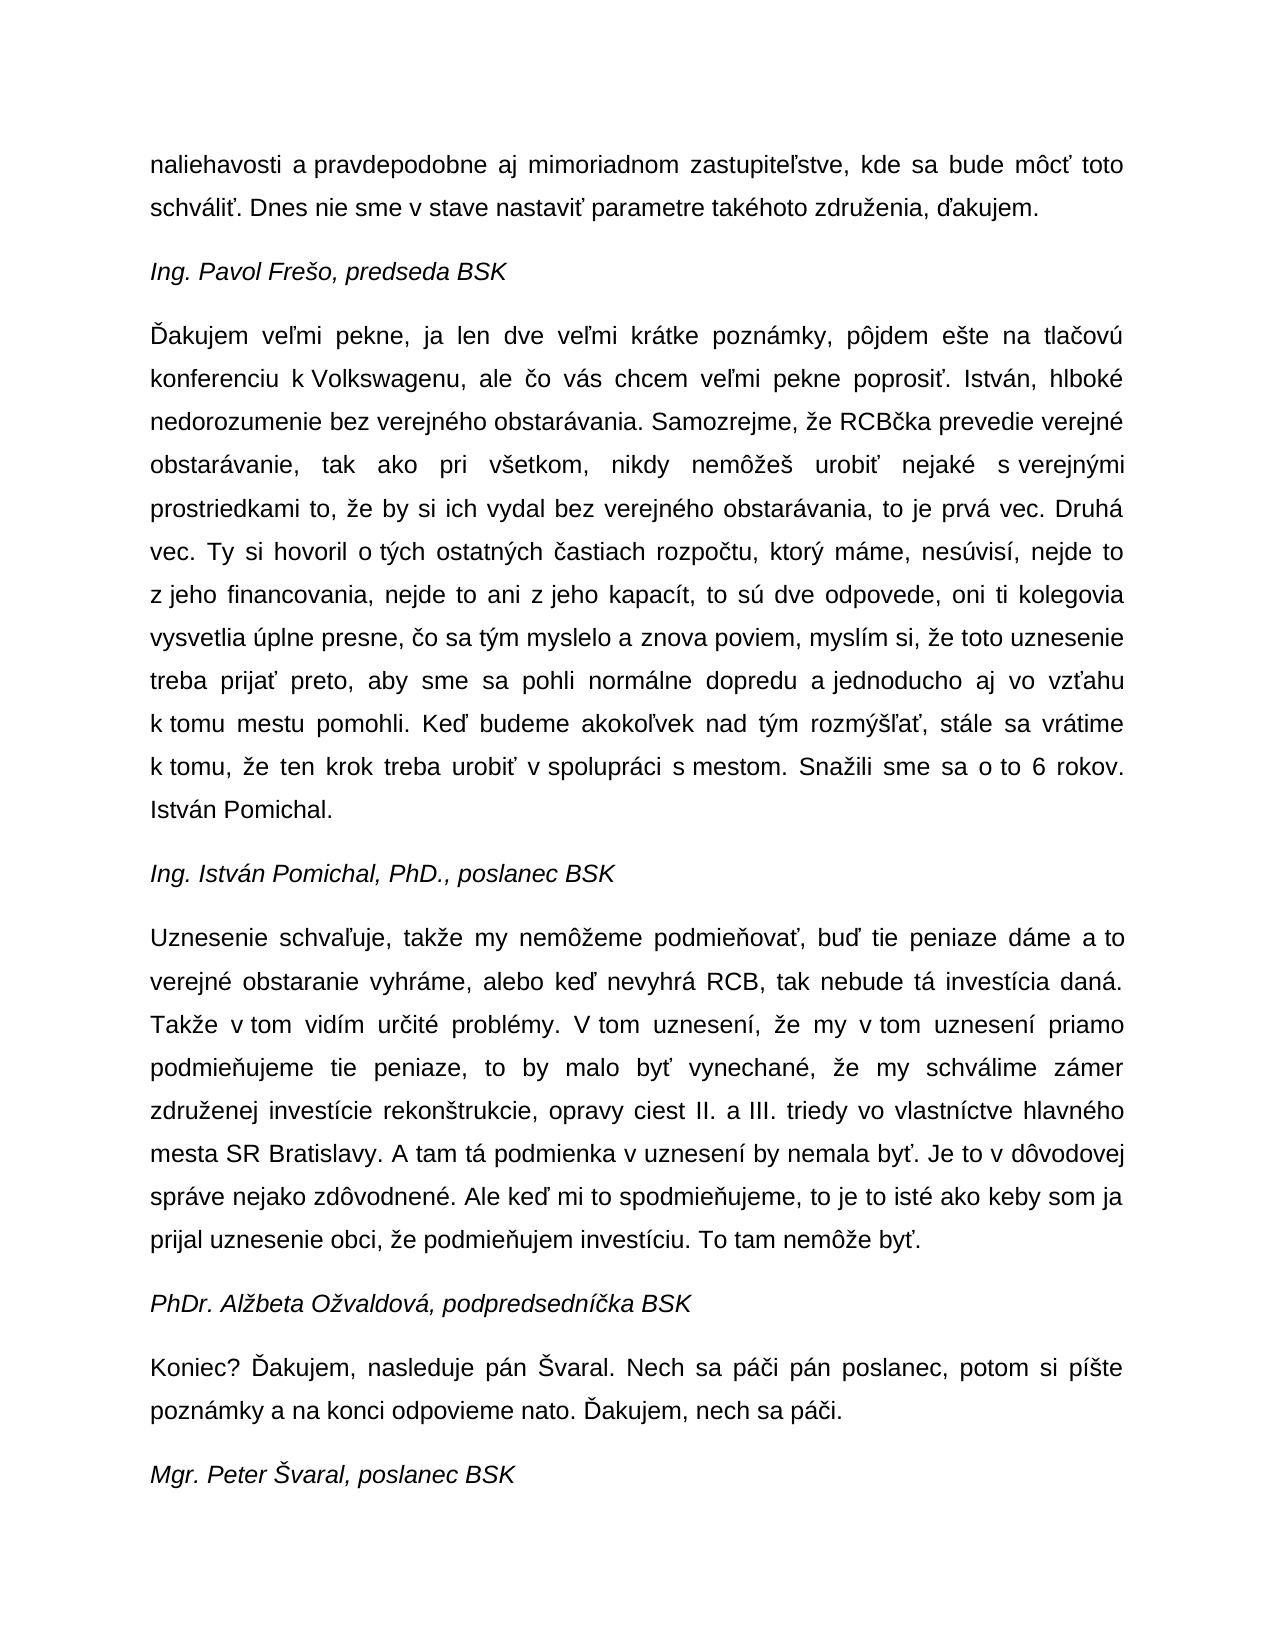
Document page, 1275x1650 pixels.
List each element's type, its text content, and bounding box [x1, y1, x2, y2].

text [150, 150, 1125, 222]
text Ing. István Pomichal, PhD., poslanec BSK [150, 859, 1125, 888]
text Koniec? Ďakujem, nasleduje pán Švaral. Nech sa páči pán poslanec, potom si píšte poznámky a na konci odpovieme nato. Ďakujem, nech sa páči. [150, 1353, 1125, 1425]
text Ing. Pavol Frešo, predseda BSK [150, 257, 1125, 286]
text Mgr. Peter Švaral, poslanec BSK [150, 1460, 1125, 1489]
text PhDr. Alžbeta Ožvaldová, podpredsedníčka BSK [150, 1289, 1125, 1318]
text Ďakujem veľmi pekne, ja len dve veľmi krátke poznámky, pôjdem ešte na tlačovú konferenciu k Volkswagenu, ale čo vás chcem veľmi pekne poprosiť. István, hlboké nedorozumenie bez verejného obstarávania. Samozrejme, že RCBčka prevedie verejné obstarávanie, tak ako pri všetkom, nikdy nemôžeš urobiť nejaké s verejnými prostriedkami to, že by si ich vydal bez verejného obstarávania, to je prvá vec. Druhá vec. Ty si hovoril o tých ostatných častiach rozpočtu, ktorý máme, nesúvisí, nejde to z jeho financovania, nejde to ani z jeho kapacít, to sú dve odpovede, oni ti kolegovia vysvetlia úplne presne, čo sa tým myslelo a znova poviem, myslím si, že toto uznesenie treba prijať preto, aby sme sa pohli normálne dopredu a jednoducho aj vo vzťahu k tomu mestu pomohli. Keď budeme akokoľvek nad tým rozmýšľať, stále sa vrátime k tomu, že ten krok treba urobiť v spolupráci s mestom. Snažili sme sa o to 6 rokov. István Pomichal. [150, 321, 1125, 824]
text Uznesenie schvaľuje, takže my nemôžeme podmieňovať, buď tie peniaze dáme a to verejné obstaranie vyhráme, alebo keď nevyhrá RCB, tak nebude tá investícia daná. Takže v tom vidím určité problémy. V tom uznesení, že my v tom uznesení priamo podmieňujeme tie peniaze, to by malo byť vynechané, že my schválime zámer združenej investície rekonštrukcie, opravy ciest II. a III. triedy vo vlastníctve hlavného mesta SR Bratislavy. A tam tá podmienka v uznesení by nemala byť. Je to v dôvodovej správe nejako zdôvodnené. Ale keď mi to spodmieňujeme, to je to isté ako keby som ja prijal uznesenie obci, že podmieňujem investíciu. To tam nemôže byť. [150, 923, 1125, 1254]
